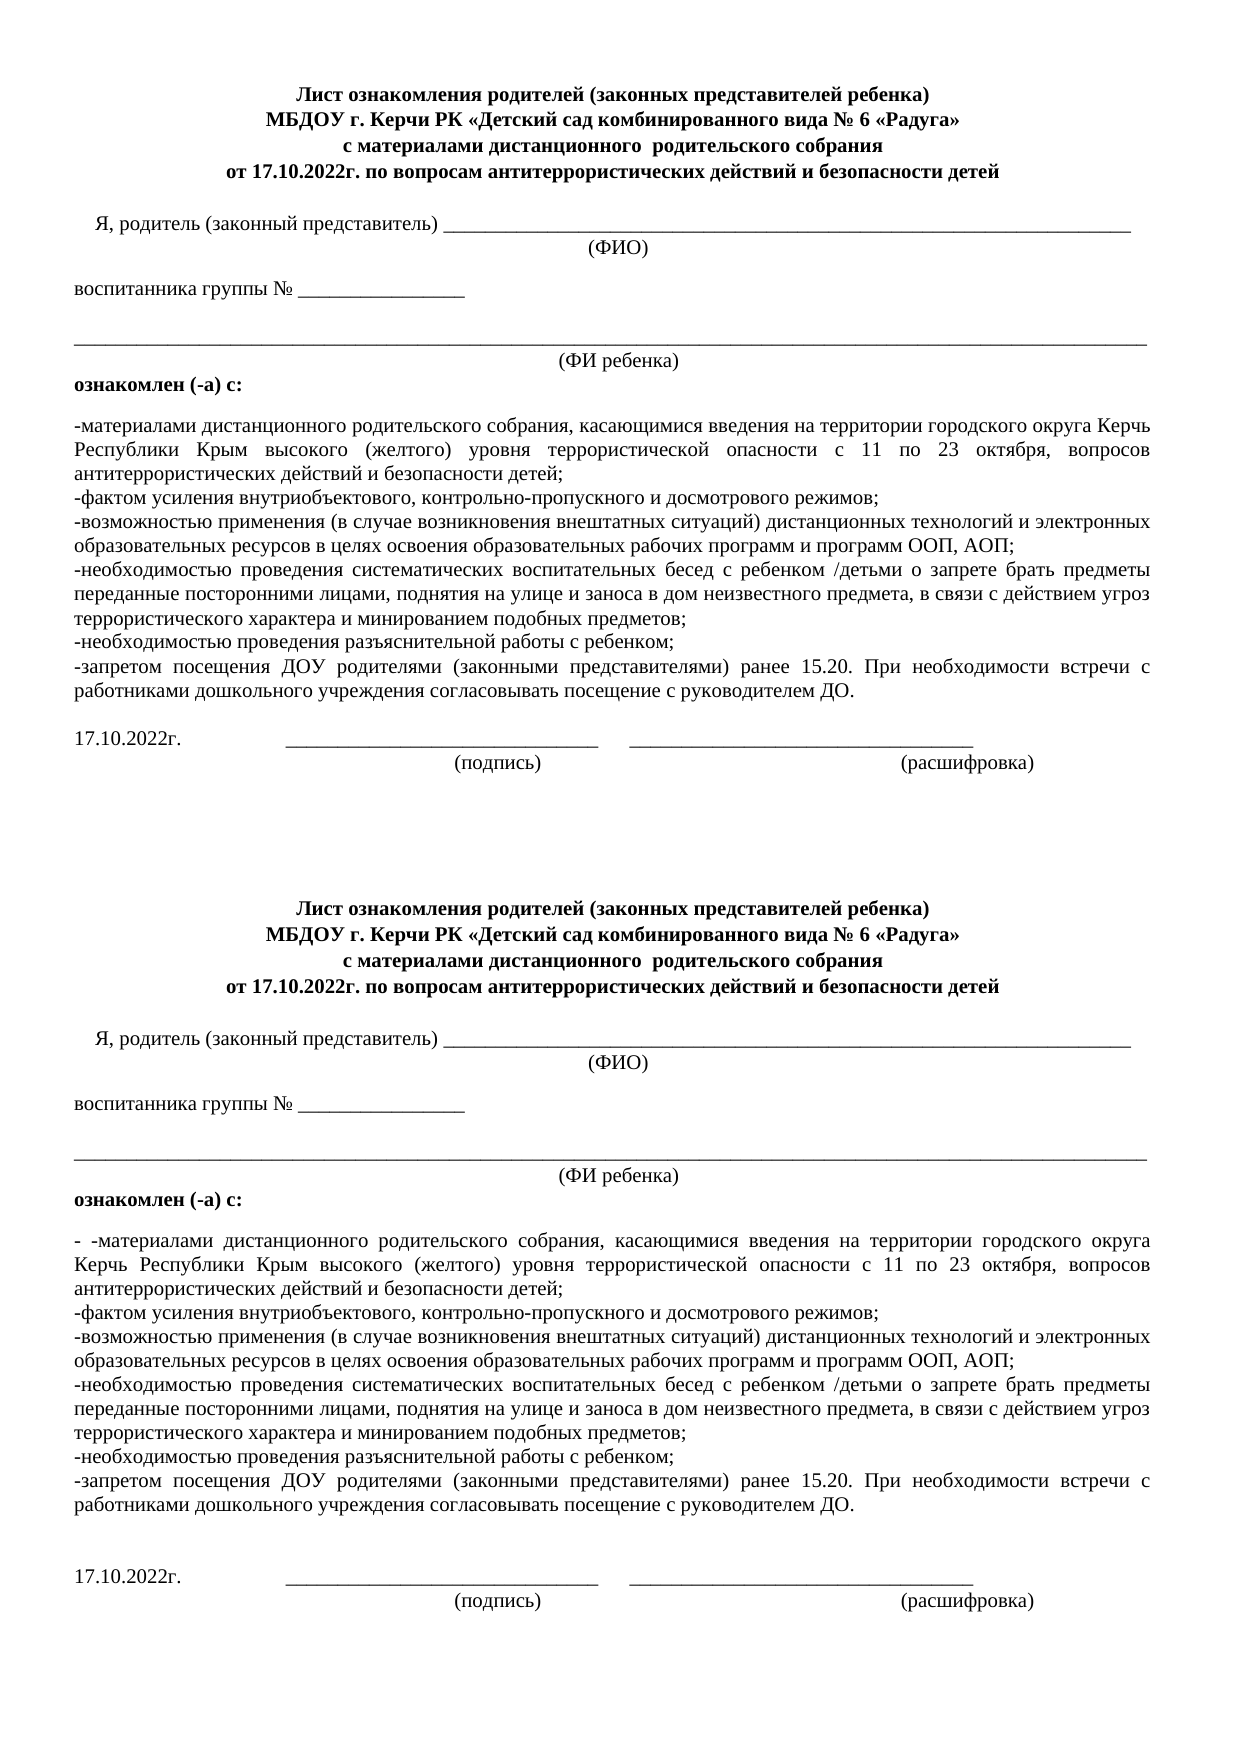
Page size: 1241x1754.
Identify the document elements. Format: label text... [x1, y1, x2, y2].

text Лист ознакомления родителей (законных представителей ребенка) [74, 81, 1152, 106]
text (ФИ ребенка) [74, 1163, 1152, 1187]
text _______________________________________________________________________________________________________ [74, 1139, 1152, 1163]
text _______________________________________________________________________________________________________ [74, 324, 1152, 348]
text (подпись) (расшифровка) [74, 750, 1152, 774]
text ознакомлен (-а) с: [74, 372, 1152, 396]
text (ФИ ребенка) [74, 348, 1152, 372]
text МБДОУ г. Керчи РК «Детский сад комбинированного вида № 6 «Радуга» [74, 107, 1152, 131]
text -запретом посещения ДОУ родителями (законными представителями) ранее 15.20. При необходимости встречи с работниками дошкольного учреждения согласовывать посещение с руководителем ДО. [74, 653, 1152, 702]
text МБДОУ г. Керчи РК «Детский сад комбинированного вида № 6 «Радуга» [74, 922, 1152, 946]
text -материалами дистанционного родительского собрания, касающимися введения на территории городского округа Керчь Республики Крым высокого (желтого) уровня террористической опасности с 11 по 23 октября, вопросов антитеррористических действий и безопасности детей; [74, 413, 1152, 485]
text -необходимостью проведения разъяснительной работы с ребенком; [74, 1444, 1152, 1468]
text с материалами дистанционного родительского собрания [74, 133, 1152, 157]
text (ФИО) [74, 1050, 1152, 1074]
text ознакомлен (-а) с: [74, 1187, 1152, 1211]
text 17.10.2022г. ______________________________ _________________________________ [74, 726, 1152, 750]
text от 17.10.2022г. по вопросам антитеррористических действий и безопасности детей [74, 974, 1152, 998]
text -необходимостью проведения систематических воспитательных бесед с ребенком /детьми о запрете брать предметы переданные посторонними лицами, поднятия на улице и заноса в дом неизвестного предмета, в связи с действием угроз террористического характера и минированием подобных предметов; [74, 1372, 1152, 1444]
text -возможностью применения (в случае возникновения внештатных ситуаций) дистанционных технологий и электронных образовательных ресурсов в целях освоения образовательных рабочих программ и программ ООП, АОП; [74, 1324, 1152, 1372]
text с материалами дистанционного родительского собрания [74, 948, 1152, 972]
text -возможностью применения (в случае возникновения внештатных ситуаций) дистанционных технологий и электронных образовательных ресурсов в целях освоения образовательных рабочих программ и программ ООП, АОП; [74, 509, 1152, 557]
text -необходимостью проведения разъяснительной работы с ребенком; [74, 629, 1152, 653]
text воспитанника группы № ________________ [74, 276, 1152, 300]
text от 17.10.2022г. по вопросам антитеррористических действий и безопасности детей [74, 159, 1152, 183]
text -запретом посещения ДОУ родителями (законными представителями) ранее 15.20. При необходимости встречи с работниками дошкольного учреждения согласовывать посещение с руководителем ДО. [74, 1468, 1152, 1516]
text -необходимостью проведения систематических воспитательных бесед с ребенком /детьми о запрете брать предметы переданные посторонними лицами, поднятия на улице и заноса в дом неизвестного предмета, в связи с действием угроз террористического характера и минированием подобных предметов; [74, 557, 1152, 629]
text (подпись) (расшифровка) [74, 1588, 1152, 1612]
text 17.10.2022г. ______________________________ _________________________________ [74, 1564, 1152, 1588]
text Я, родитель (законный представитель) __________________________________________________________________ [74, 1026, 1152, 1050]
text - -материалами дистанционного родительского собрания, касающимися введения на территории городского округа Керчь Республики Крым высокого (желтого) уровня террористической опасности с 11 по 23 октября, вопросов антитеррористических действий и безопасности детей; [74, 1227, 1152, 1300]
text воспитанника группы № ________________ [74, 1091, 1152, 1114]
text -фактом усиления внутриобъектового, контрольно-пропускного и досмотрового режимов; [74, 485, 1152, 509]
text Я, родитель (законный представитель) __________________________________________________________________ [74, 211, 1152, 235]
text Лист ознакомления родителей (законных представителей ребенка) [74, 896, 1152, 920]
text (ФИО) [74, 235, 1152, 259]
text -фактом усиления внутриобъектового, контрольно-пропускного и досмотрового режимов; [74, 1300, 1152, 1324]
